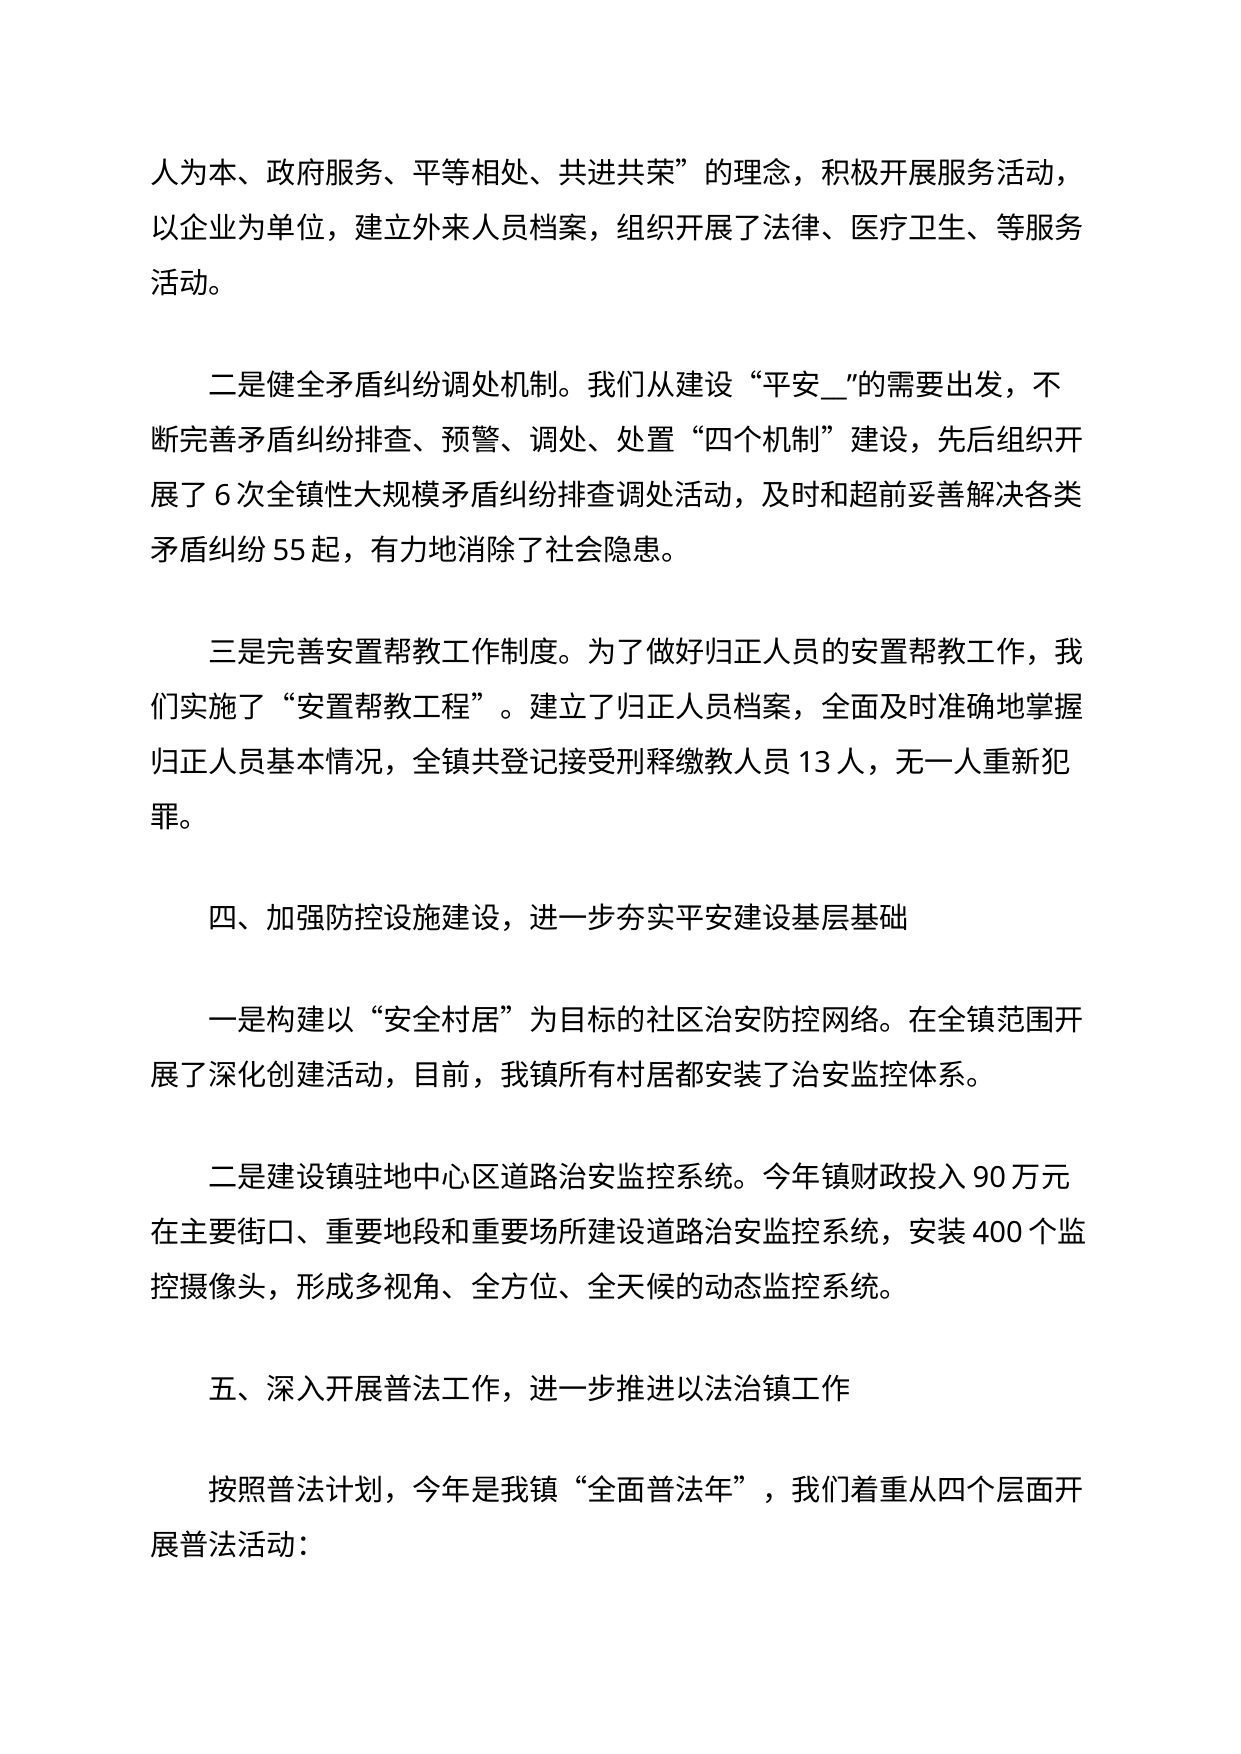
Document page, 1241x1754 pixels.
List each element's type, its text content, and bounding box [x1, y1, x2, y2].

text 三是完善安置帮教工作制度。为了做好归正人员的安置帮教工作，我们实施了“安置帮教工程”。建立了归正人员档案，全面及时准确地掌握归正人员基本情况，全镇共登记接受刑释缴教人员13人，无一人重新犯罪。 [150, 628, 1090, 836]
text 五、深入开展普法工作，进一步推进以法治镇工作 [150, 1365, 1090, 1407]
text 按照普法计划，今年是我镇“全面普法年”，我们着重从四个层面开展普法活动： [150, 1467, 1090, 1564]
text 二是建设镇驻地中心区道路治安监控系统。今年镇财政投入90万元在主要街口、重要地段和重要场所建设道路治安监控系统，安装400个监控摄像头，形成多视角、全方位、全天候的动态监控系统。 [150, 1153, 1090, 1306]
text 二是健全矛盾纠纷调处机制。我们从建设“平安__”的需要出发，不断完善矛盾纠纷排查、预警、调处、处置“四个机制”建设，先后组织开展了6次全镇性大规模矛盾纠纷排查调处活动，及时和超前妥善解决各类矛盾纠纷55起，有力地消除了社会隐患。 [150, 362, 1090, 569]
text 四、加强防控设施建设，进一步夯实平安建设基层基础 [150, 895, 1090, 937]
text 一是构建以“安全村居”为目标的社区治安防控网络。在全镇范围开展了深化创建活动，目前，我镇所有村居都安装了治安监控体系。 [150, 997, 1090, 1094]
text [150, 150, 1090, 302]
